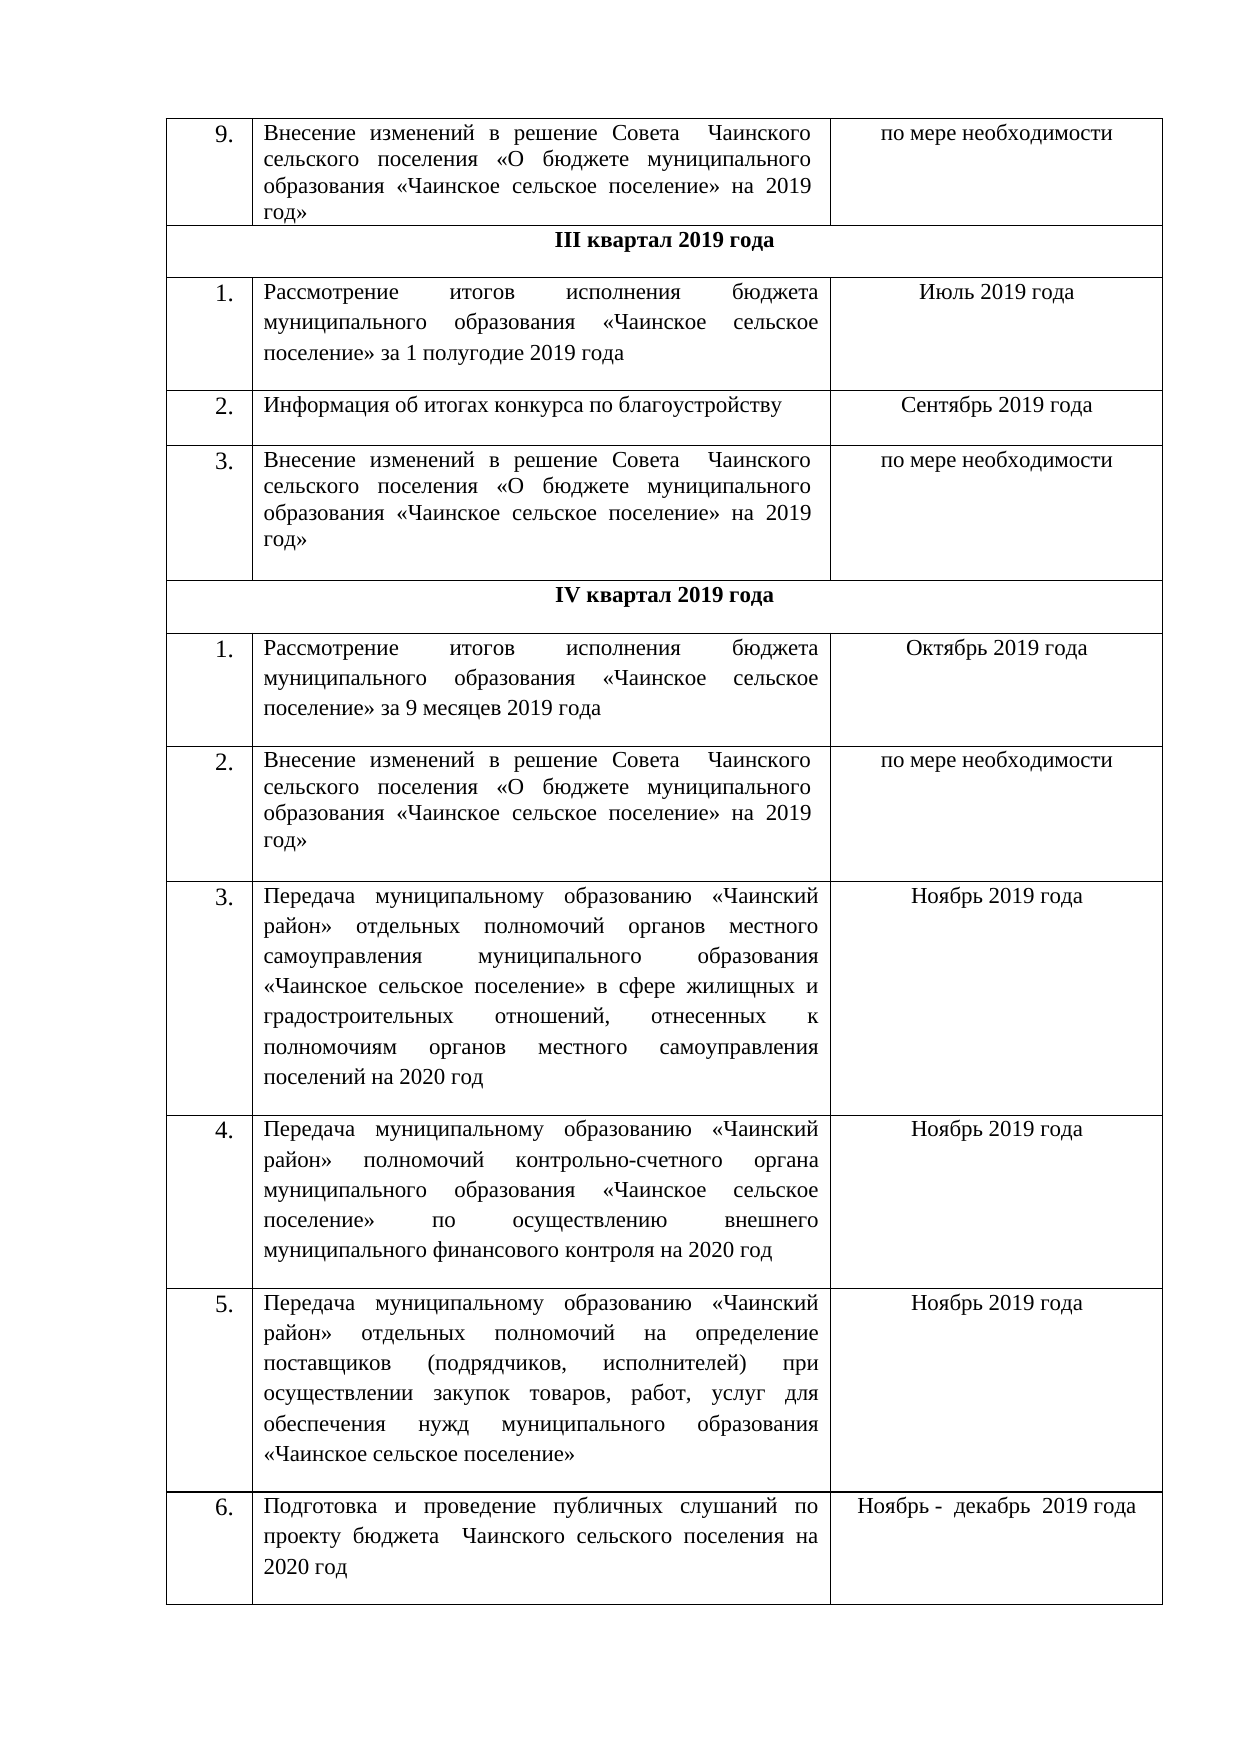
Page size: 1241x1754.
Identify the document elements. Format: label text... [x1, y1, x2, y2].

table_cell Информация об итогах конкурса по благоустройству [253, 391, 830, 445]
table_cell [167, 278, 252, 390]
table_cell [167, 446, 252, 580]
table_cell Внесение изменений в решение Совета Чаинского сельского поселения «О бюджете муниципального образования «Чаинское сельское поселение» на 2019 год» [253, 119, 830, 224]
table_cell Передача муниципальному образованию «Чаинский район» полномочий контрольно-счетного органа муниципального образования «Чаинское сельское поселение» по осуществлению внешнего муниципального финансового контроля на 2020 год [253, 1116, 830, 1288]
table_cell [167, 882, 252, 1114]
table_cell Ноябрь 2019 года [831, 1289, 1162, 1491]
table_cell [167, 1116, 252, 1288]
table_cell [167, 119, 252, 224]
table_cell IV квартал 2019 года [167, 581, 1162, 633]
table_cell по мере необходимости [831, 446, 1162, 580]
table_cell по мере необходимости [831, 119, 1162, 224]
table_cell Рассмотрение итогов исполнения бюджета муниципального образования «Чаинское сельское поселение» за 1 полугодие 2019 года [253, 278, 830, 390]
table_cell [167, 634, 252, 746]
table_cell [167, 747, 252, 881]
table_cell Рассмотрение итогов исполнения бюджета муниципального образования «Чаинское сельское поселение» за 9 месяцев 2019 года [253, 634, 830, 746]
table_cell Передача муниципальному образованию «Чаинский район» отдельных полномочий на определение поставщиков (подрядчиков, исполнителей) при осуществлении закупок товаров, работ, услуг для обеспечения нужд муниципального образования «Чаинское сельское поселение» [253, 1289, 830, 1491]
table_cell Передача муниципальному образованию «Чаинский район» отдельных полномочий органов местного самоуправления муниципального образования «Чаинское сельское поселение» в сфере жилищных и градостроительных отношений, отнесенных к полномочиям органов местного самоуправления поселений на 2020 год [253, 882, 830, 1114]
table_cell Подготовка и проведение публичных слушаний по проекту бюджета Чаинского сельского поселения на 2020 год [253, 1493, 830, 1604]
table_cell [167, 391, 252, 445]
table_cell Июль 2019 года [831, 278, 1162, 390]
table_cell Сентябрь 2019 года [831, 391, 1162, 445]
table_cell [167, 1493, 252, 1604]
table_cell Ноябрь 2019 года [831, 1116, 1162, 1288]
table_cell по мере необходимости [831, 747, 1162, 881]
table_cell Внесение изменений в решение Совета Чаинского сельского поселения «О бюджете муниципального образования «Чаинское сельское поселение» на 2019 год» [253, 747, 830, 881]
table_cell Октябрь 2019 года [831, 634, 1162, 746]
table_cell [167, 1289, 252, 1491]
table_cell Ноябрь 2019 года [831, 882, 1162, 1114]
table_cell III квартал 2019 года [167, 226, 1162, 277]
table_cell Внесение изменений в решение Совета Чаинского сельского поселения «О бюджете муниципального образования «Чаинское сельское поселение» на 2019 год» [253, 446, 830, 580]
table_cell Ноябрь - декабрь 2019 года [831, 1493, 1162, 1604]
